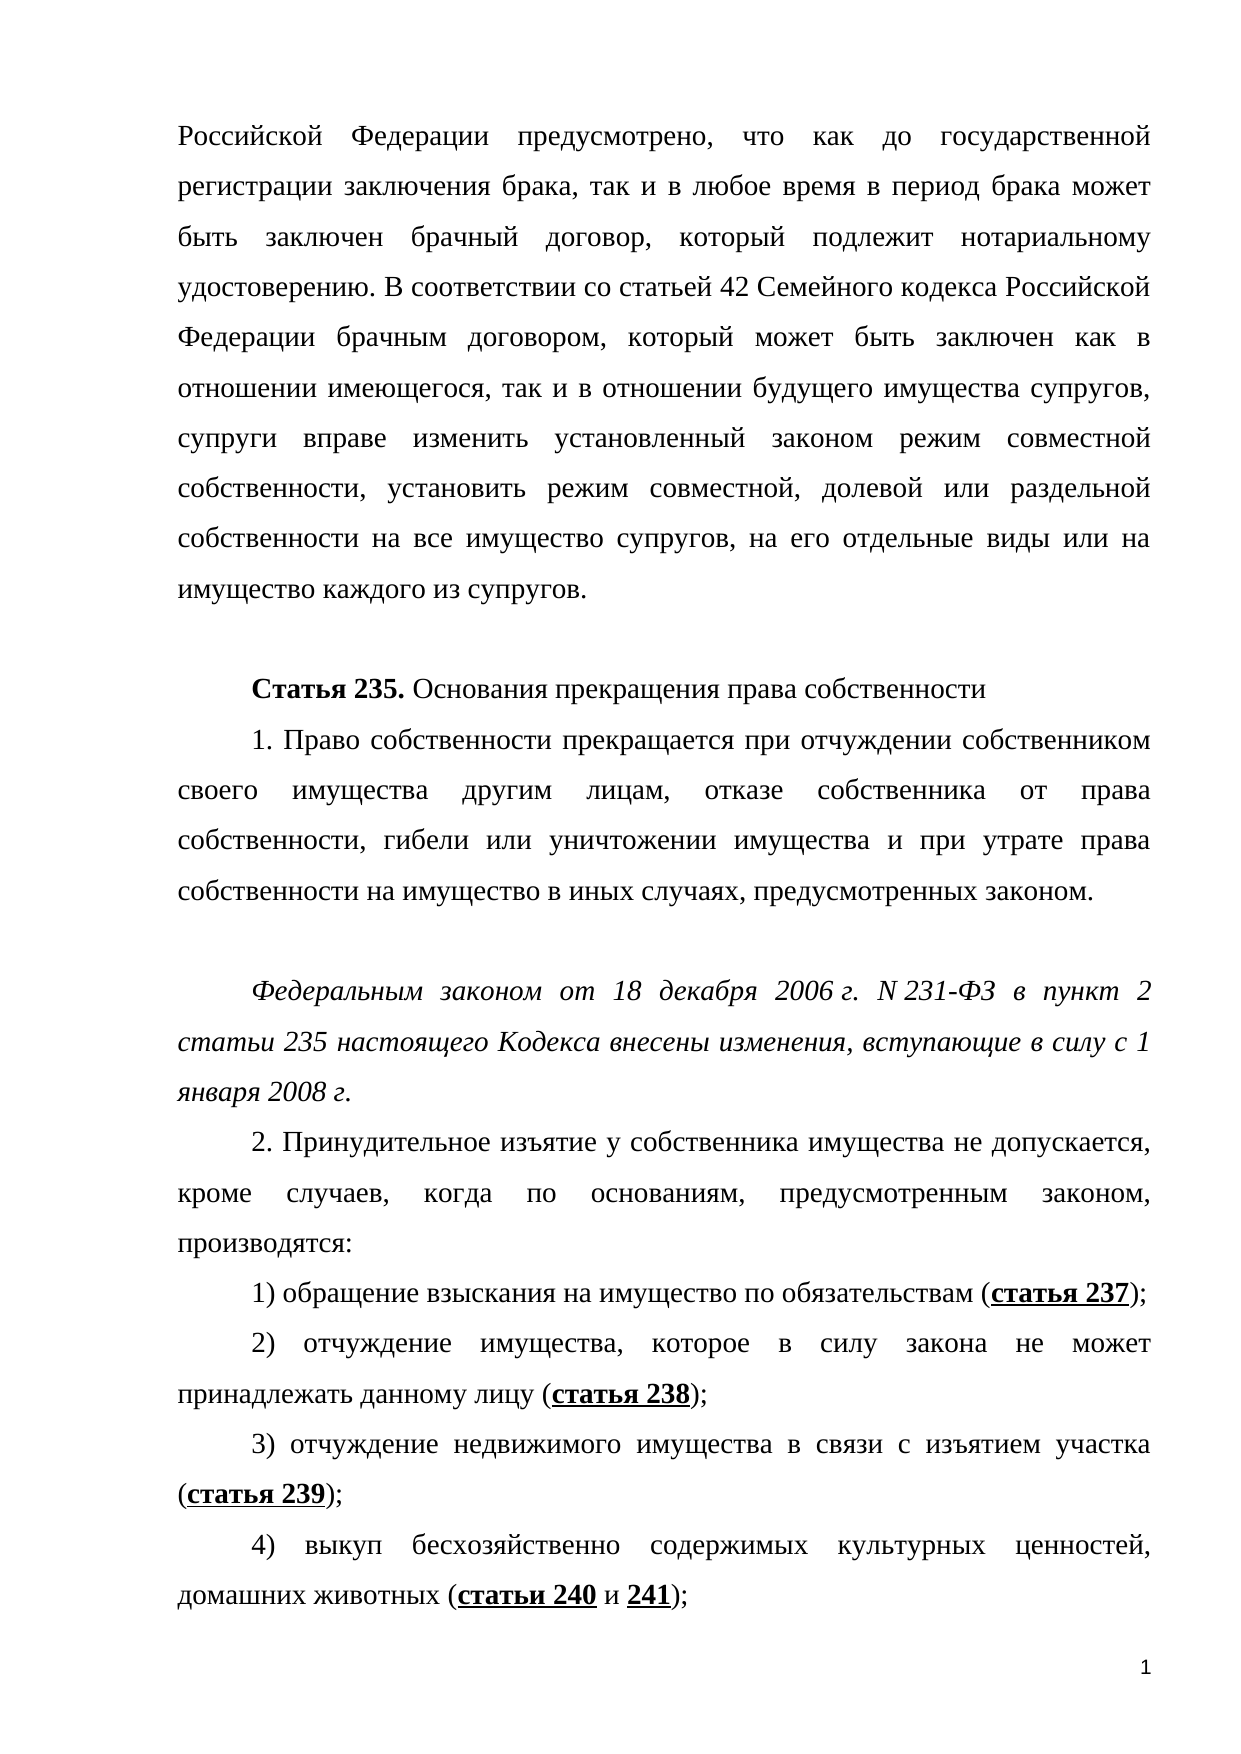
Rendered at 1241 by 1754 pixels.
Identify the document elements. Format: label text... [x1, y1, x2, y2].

text 1) обращение взыскания на имущество по обязательствам (статья 237); [177, 1275, 1152, 1309]
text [177, 118, 1152, 604]
text 3) отчуждение недвижимого имущества в связи с изъятием участка (статья 239); [177, 1426, 1152, 1510]
text 2) отчуждение имущества, которое в силу закона не может принадлежать данному лицу (статья 238); [177, 1326, 1152, 1409]
text 4) выкуп бесхозяйственно содержимых культурных ценностей, домашних животных (статьи 240 и 241); [177, 1527, 1152, 1611]
text 2. Принудительное изъятие у собственника имущества не допускается, кроме случаев, когда по основаниям, предусмотренным законом, производятся: [177, 1124, 1152, 1258]
text 1. Право собственности прекращается при отчуждении собственником своего имущества другим лицам, отказе собственника от права собственности, гибели или уничтожении имущества и при утрате права собственности на имущество в иных случаях, предусмотренных законом. [177, 722, 1152, 906]
text Федеральным законом от 18 декабря . N 231-ФЗ в пункт 2 статьи 235 настоящего Кодекса внесены изменения, вступающие в силу с 1 января . [177, 973, 1152, 1108]
text Статья 235. Основания прекращения права собственности [177, 672, 1152, 705]
